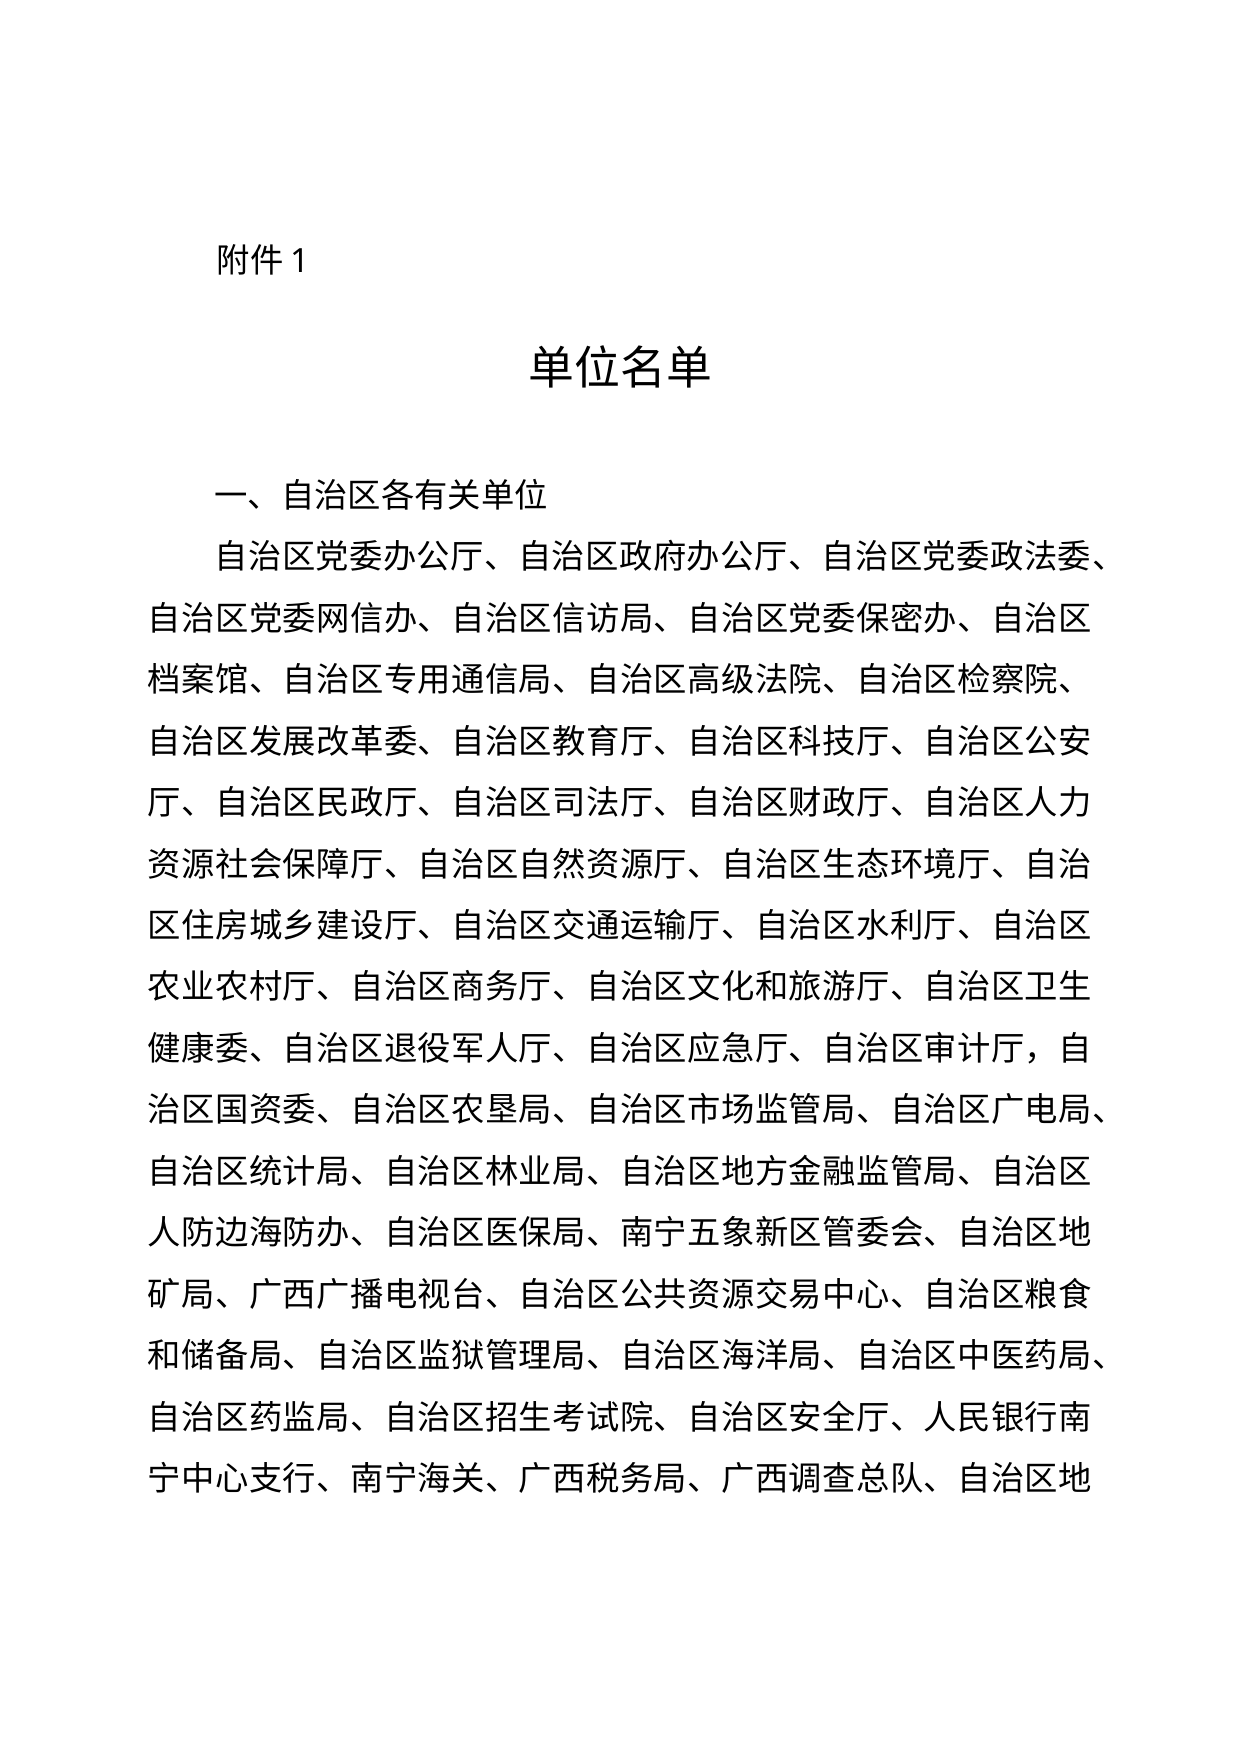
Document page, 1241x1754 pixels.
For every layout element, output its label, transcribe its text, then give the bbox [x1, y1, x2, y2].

text 一、自治区各有关单位 [148, 458, 1093, 519]
text 单位名单 [148, 335, 1093, 397]
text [148, 519, 1093, 1503]
title 附件1 [148, 223, 1093, 284]
